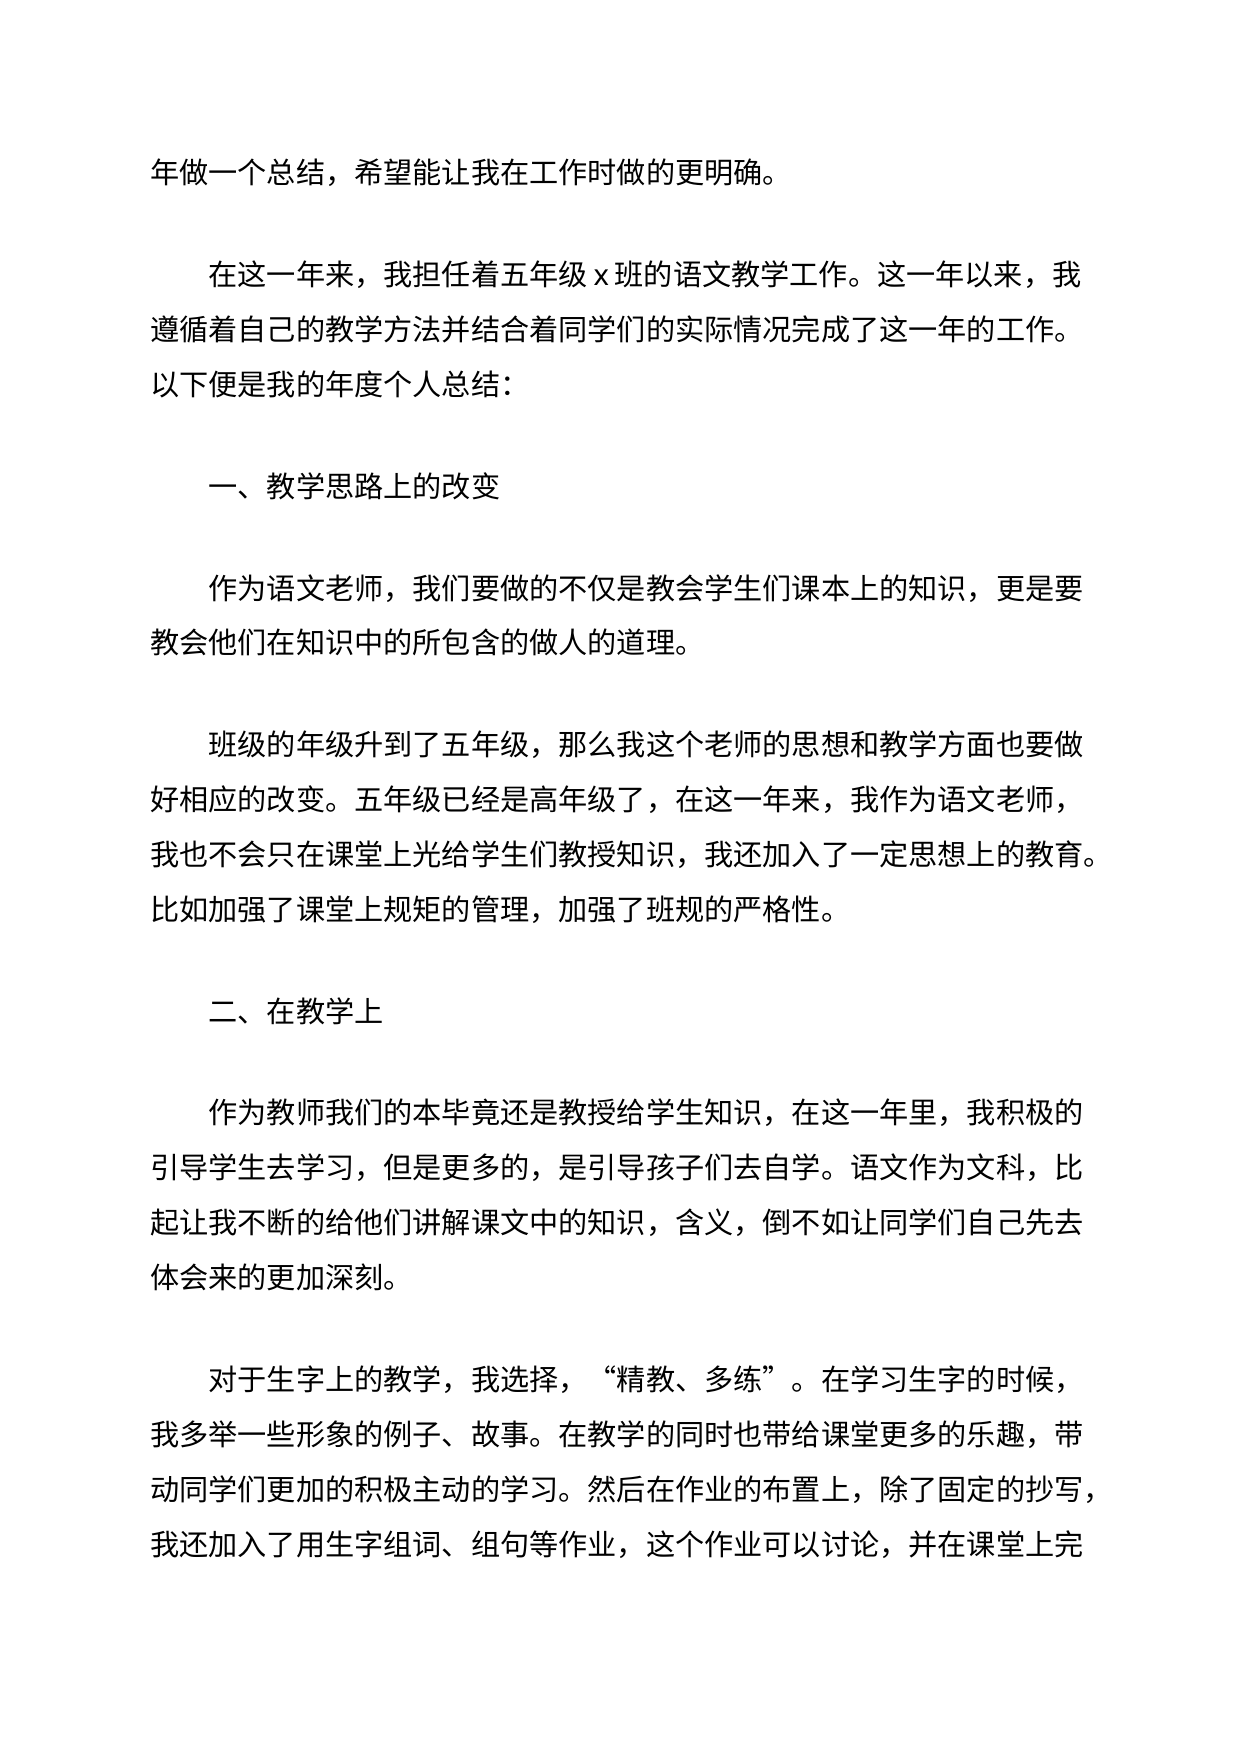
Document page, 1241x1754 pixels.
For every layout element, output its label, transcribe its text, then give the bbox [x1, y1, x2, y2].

text 一、教学思路上的改变 [150, 463, 1090, 506]
text 作为语文老师，我们要做的不仅是教会学生们课本上的知识，更是要教会他们在知识中的所包含的做人的道理。 [150, 565, 1090, 662]
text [150, 1357, 1090, 1563]
text 作为教师我们的本毕竟还是教授给学生知识，在这一年里，我积极的引导学生去学习，但是更多的，是引导孩子们去自学。语文作为文科，比起让我不断的给他们讲解课文中的知识，含义，倒不如让同学们自己先去体会来的更加深刻。 [150, 1090, 1090, 1297]
text 班级的年级升到了五年级，那么我这个老师的思想和教学方面也要做好相应的改变。五年级已经是高年级了，在这一年来，我作为语文老师，我也不会只在课堂上光给学生们教授知识，我还加入了一定思想上的教育。比如加强了课堂上规矩的管理，加强了班规的严格性。 [150, 722, 1090, 929]
text 二、在教学上 [150, 988, 1090, 1031]
text 在这一年来，我担任着五年级x班的语文教学工作。这一年以来，我遵循着自己的教学方法并结合着同学们的实际情况完成了这一年的工作。以下便是我的年度个人总结： [150, 252, 1090, 404]
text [150, 150, 1090, 192]
